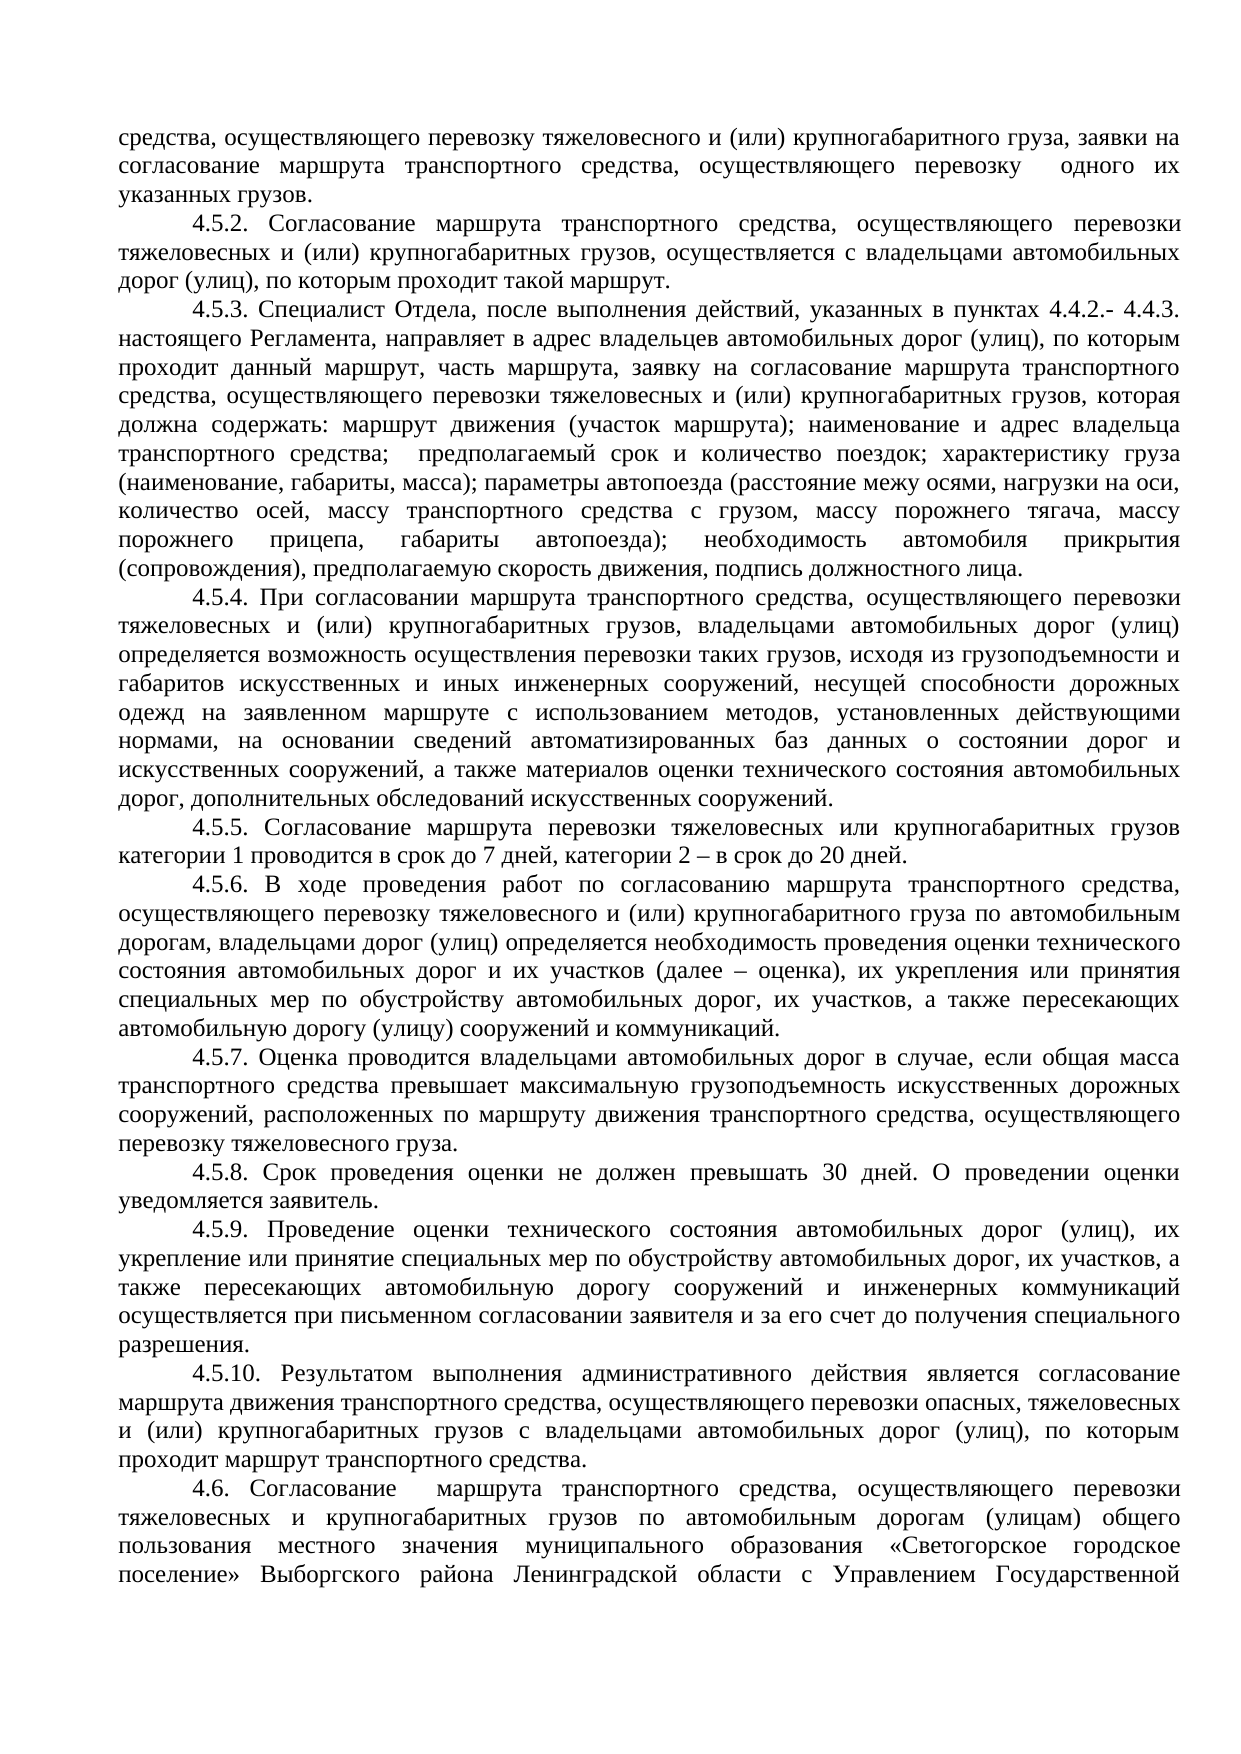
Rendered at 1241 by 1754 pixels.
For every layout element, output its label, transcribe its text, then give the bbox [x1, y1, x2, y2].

text 4.5.8. Срок проведения оценки не должен превышать 30 дней. О проведении оценки уведомляется заявитель. [118, 1157, 1181, 1214]
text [118, 122, 1181, 208]
text 4.5.3. Специалист Отдела, после выполнения действий, указанных в пунктах 4.4.2.- 4.4.3. настоящего Регламента, направляет в адрес владельцев автомобильных дорог (улиц), по которым проходит данный маршрут, часть маршрута, заявку на согласование маршрута транспортного средства, осуществляющего перевозки тяжеловесных и (или) крупногабаритных грузов, которая должна содержать: маршрут движения (участок маршрута); наименование и адрес владельца транспортного средства; предполагаемый срок и количество поездок; характеристику груза (наименование, габариты, масса); параметры автопоезда (расстояние межу осями, нагрузки на оси, количество осей, массу транспортного средства с грузом, массу порожнего тягача, массу порожнего прицепа, габариты автопоезда); необходимость автомобиля прикрытия (сопровождения), предполагаемую скорость движения, подпись должностного лица. [118, 294, 1181, 582]
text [118, 1473, 1181, 1588]
text 4.5.7. Оценка проводится владельцами автомобильных дорог в случае, если общая масса транспортного средства превышает максимальную грузоподъемность искусственных дорожных сооружений, расположенных по маршруту движения транспортного средства, осуществляющего перевозку тяжеловесного груза. [118, 1042, 1181, 1157]
text 4.5.9. Проведение оценки технического состояния автомобильных дорог (улиц), их укрепление или принятие специальных мер по обустройству автомобильных дорог, их участков, а также пересекающих автомобильную дорогу сооружений и инженерных коммуникаций осуществляется при письменном согласовании заявителя и за его счет до получения специального разрешения. [118, 1214, 1181, 1358]
text 4.5.2. Согласование маршрута транспортного средства, осуществляющего перевозки тяжеловесных и (или) крупногабаритных грузов, осуществляется с владельцами автомобильных дорог (улиц), по которым проходит такой маршрут. [118, 208, 1181, 294]
text 4.5.5. Согласование маршрута перевозки тяжеловесных или крупногабаритных грузов категории 1 проводится в срок до 7 дней, категории 2 – в срок до 20 дней. [118, 812, 1181, 869]
text 4.5.10. Результатом выполнения административного действия является согласование маршрута движения транспортного средства, осуществляющего перевозки опасных, тяжеловесных и (или) крупногабаритных грузов с владельцами автомобильных дорог (улиц), по которым проходит маршрут транспортного средства. [118, 1358, 1181, 1473]
text 4.5.4. При согласовании маршрута транспортного средства, осуществляющего перевозки тяжеловесных и (или) крупногабаритных грузов, владельцами автомобильных дорог (улиц) определяется возможность осуществления перевозки таких грузов, исходя из грузоподъемности и габаритов искусственных и иных инженерных сооружений, несущей способности дорожных одежд на заявленном маршруте с использованием методов, установленных действующими нормами, на основании сведений автоматизированных баз данных о состоянии дорог и искусственных сооружений, а также материалов оценки технического состояния автомобильных дорог, дополнительных обследований искусственных сооружений. [118, 582, 1181, 812]
text 4.5.6. В ходе проведения работ по согласованию маршрута транспортного средства, осуществляющего перевозку тяжеловесного и (или) крупногабаритного груза по автомобильным дорогам, владельцами дорог (улиц) определяется необходимость проведения оценки технического состояния автомобильных дорог и их участков (далее – оценка), их укрепления или принятия специальных мер по обустройству автомобильных дорог, их участков, а также пересекающих автомобильную дорогу (улицу) сооружений и коммуникаций. [118, 869, 1181, 1042]
